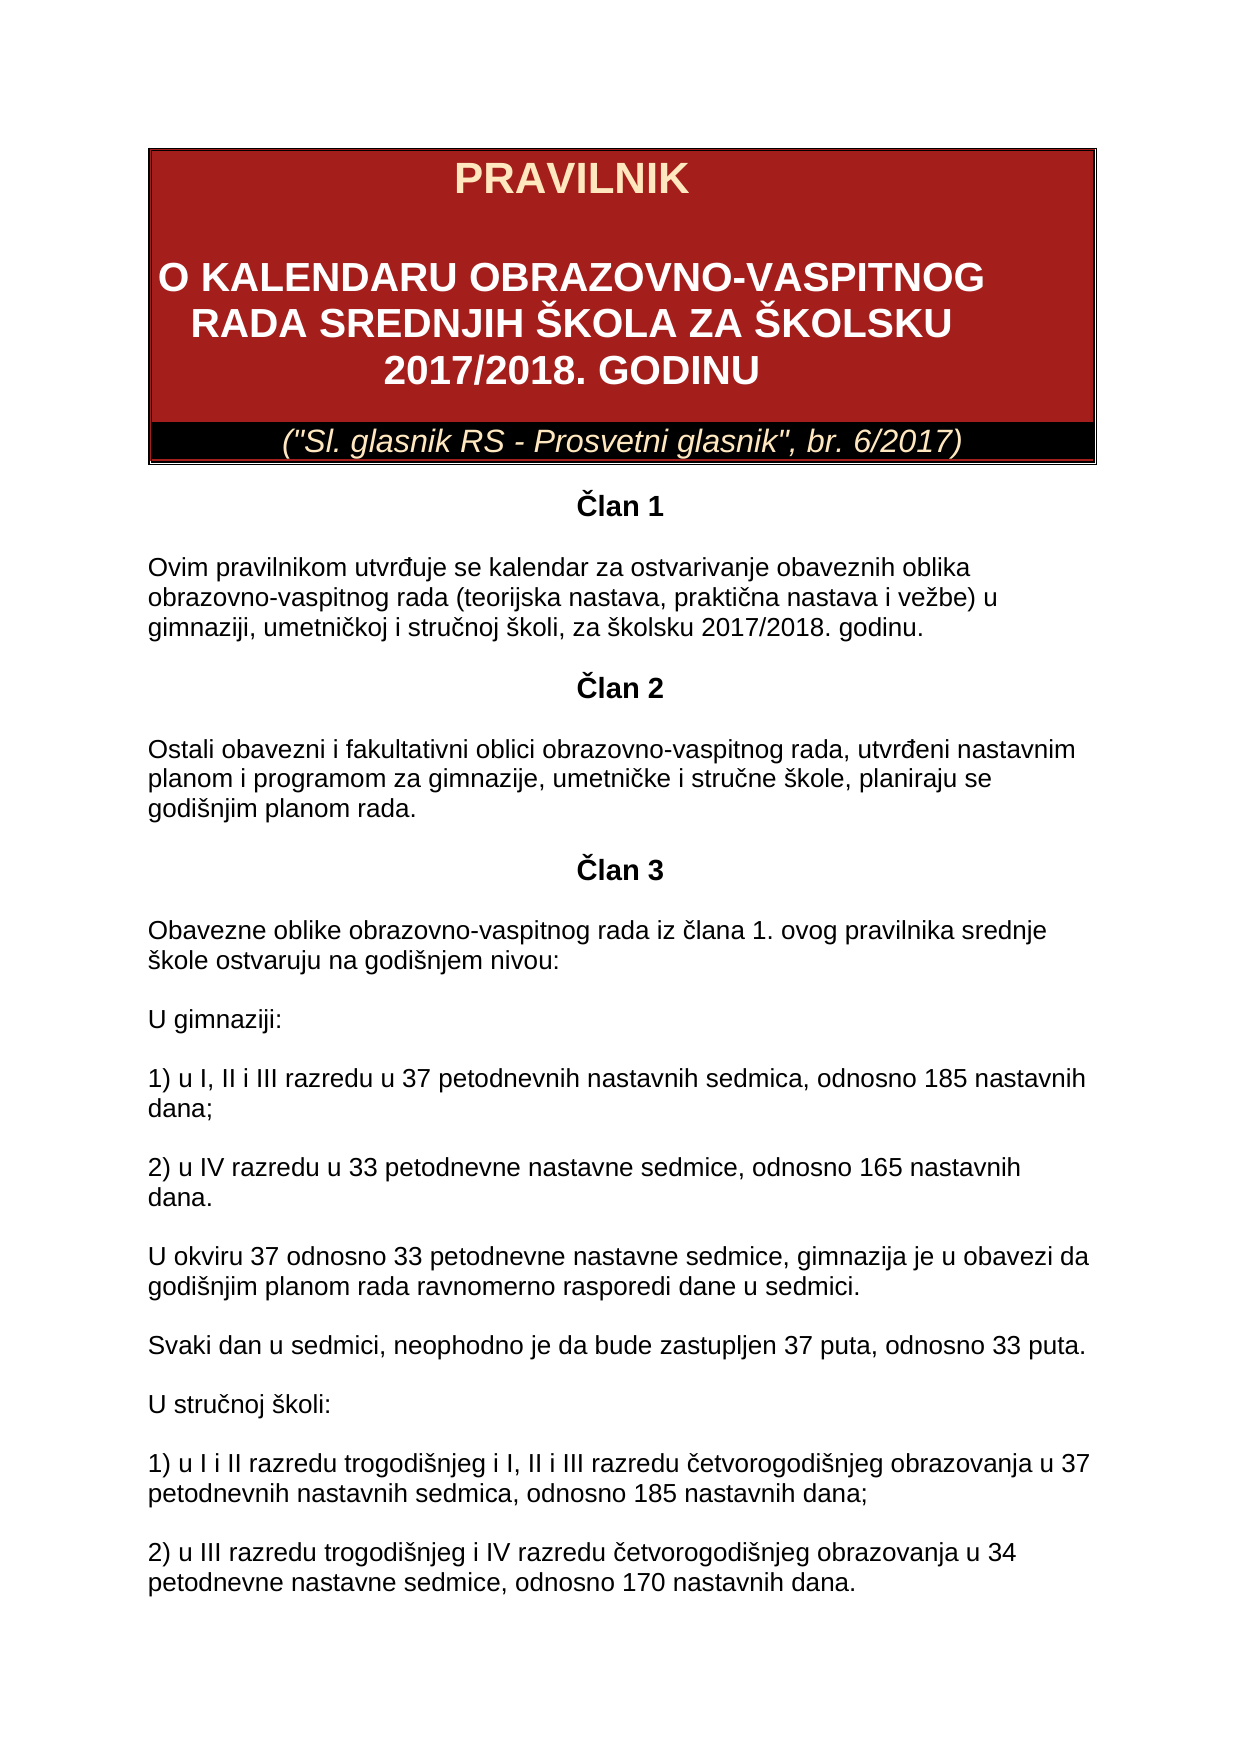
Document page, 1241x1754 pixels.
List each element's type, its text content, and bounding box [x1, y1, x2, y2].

text Član 3 [148, 852, 1093, 886]
text 2) u IV razredu u 33 petodnevne nastavne sedmice, odnosno 165 nastavnih dana. [148, 1152, 1093, 1212]
text U okviru 37 odnosno 33 petodnevne nastavne sedmice, gimnazija je u obavezi da godišnjim planom rada ravnomerno rasporedi dane u sedmici. [148, 1241, 1093, 1301]
text Član 1 [148, 489, 1093, 523]
text Ostali obavezni i fakultativni oblici obrazovno-vaspitnog rada, utvrđeni nastavnim planom i programom za gimnazije, umetničke i stručne škole, planiraju se godišnjim planom rada. [148, 734, 1093, 823]
text Ovim pravilnikom utvrđuje se kalendar za ostvarivanje obaveznih oblika obrazovno-vaspitnog rada (teorijska nastava, praktična nastava i vežbe) u gimnaziji, umetničkoj i stručnoj školi, za školsku 2017/2018. godinu. [148, 552, 1093, 642]
text 1) u I i II razredu trogodišnjeg i I, II i III razredu četvorogodišnjeg obrazovanja u 37 petodnevnih nastavnih sedmica, odnosno 185 nastavnih dana; [148, 1448, 1093, 1508]
text Svaki dan u sedmici, neophodno je da bude zastupljen 37 puta, odnosno 33 puta. [148, 1330, 1093, 1360]
text Član 2 [148, 671, 1093, 704]
text 2) u III razredu trogodišnjeg i IV razredu četvorogodišnjeg obrazovanja u 34 petodnevne nastavne sedmice, odnosno 170 nastavnih dana. [148, 1537, 1093, 1597]
table_header PRAVILNIK O KALENDARU OBRAZOVNO-VASPITNOG RADA SREDNJIH ŠKOLA ZA ŠKOLSKU 2017/2018. GODINU ("Sl. glasnik RS - Prosvetni glasnik", br. 6/2017) [152, 151, 1093, 422]
text U gimnaziji: [148, 1004, 1093, 1034]
text Obavezne oblike obrazovno-vaspitnog rada iz člana 1. ovog pravilnika srednje škole ostvaruju na godišnjem nivou: [148, 915, 1093, 975]
text 1) u I, II i III razredu u 37 petodnevnih nastavnih sedmica, odnosno 185 nastavnih dana; [148, 1063, 1093, 1123]
text U stručnoj školi: [148, 1389, 1093, 1419]
